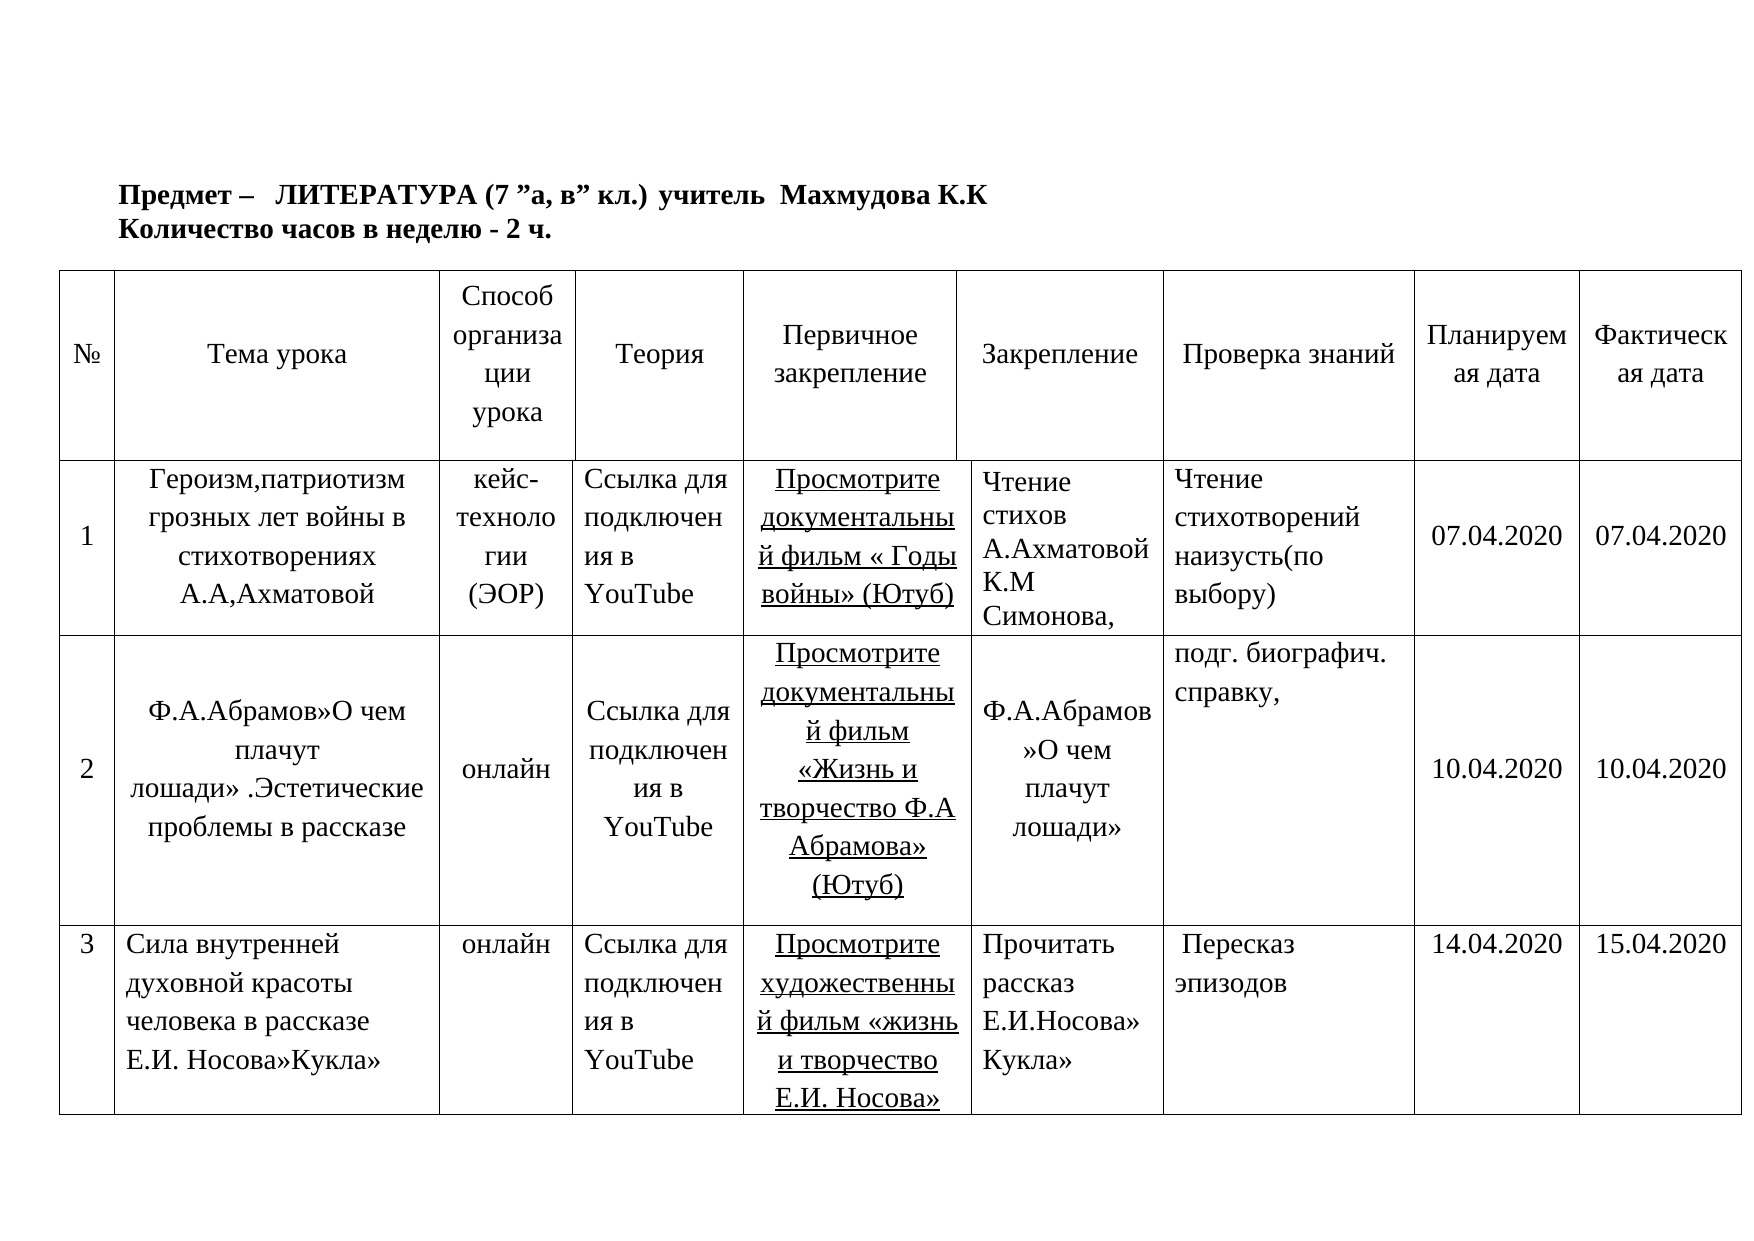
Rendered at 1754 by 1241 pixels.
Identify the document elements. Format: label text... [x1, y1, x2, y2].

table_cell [573, 926, 743, 1114]
table_cell Чтение стихов А.АхматовойК.М Симонова, [972, 461, 1163, 634]
table_cell подг. биографич. справку, [1164, 636, 1414, 925]
table_header № [60, 271, 114, 460]
table_cell 07.04.2020 [1415, 461, 1579, 634]
table_header Проверка знаний [1164, 271, 1414, 460]
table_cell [972, 926, 1163, 1114]
table_cell кейс-технологии (ЭОР) [440, 461, 572, 634]
table_cell Ф.А.Абрамов»О чем плачут лошади» .Эстетические проблемы в рассказе [115, 636, 439, 925]
text Количество часов в неделю - 2 ч. [118, 211, 1636, 244]
table_header Первичное закрепление [744, 271, 956, 460]
table_header Способ организации урока [440, 271, 575, 460]
table_cell Ссылка для подключения в YouTube [573, 636, 743, 925]
table_cell Ссылка для подключения в YouTube [573, 461, 743, 634]
table_cell 15.04.2020 [1580, 926, 1741, 1114]
table_cell 1 [60, 461, 114, 634]
table_header Закрепление [957, 271, 1163, 460]
table_cell Просмотрите документальный фильм « Годы войны» (Ютуб) [744, 461, 971, 634]
table_cell Просмотрите документальный фильм «Жизнь и творчество Ф.А Абрамова» (Ютуб) [744, 636, 971, 925]
table_header Фактическая дата [1580, 271, 1741, 460]
table_header Тема урока [115, 271, 439, 460]
table_header Планируемая дата [1415, 271, 1579, 460]
table_cell 10.04.2020 [1580, 636, 1741, 925]
table_cell Чтение стихотворений наизусть(по выбору) [1164, 461, 1414, 634]
table_cell Героизм,патриотизм грозных лет войны в стихотворениях А.А,Ахматовой [115, 461, 439, 634]
table_cell 14.04.2020 [1415, 926, 1579, 1114]
table_cell 3 [60, 926, 114, 1114]
table_header Теория [576, 271, 743, 460]
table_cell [744, 926, 971, 1114]
table_cell онлайн [440, 926, 572, 1114]
table_cell 10.04.2020 [1415, 636, 1579, 925]
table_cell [115, 926, 439, 1114]
table_cell Ф.А.Абрамов»О чем плачут лошади» [972, 636, 1163, 925]
table_cell 07.04.2020 [1580, 461, 1741, 634]
table_cell 2 [60, 636, 114, 925]
table_cell Пересказ эпизодов [1164, 926, 1414, 1114]
text Предмет – ЛИТЕРАТУРА (7 ”а, в” кл.) учитель Махмудова К.К [118, 177, 1636, 211]
table_cell онлайн [440, 636, 572, 925]
